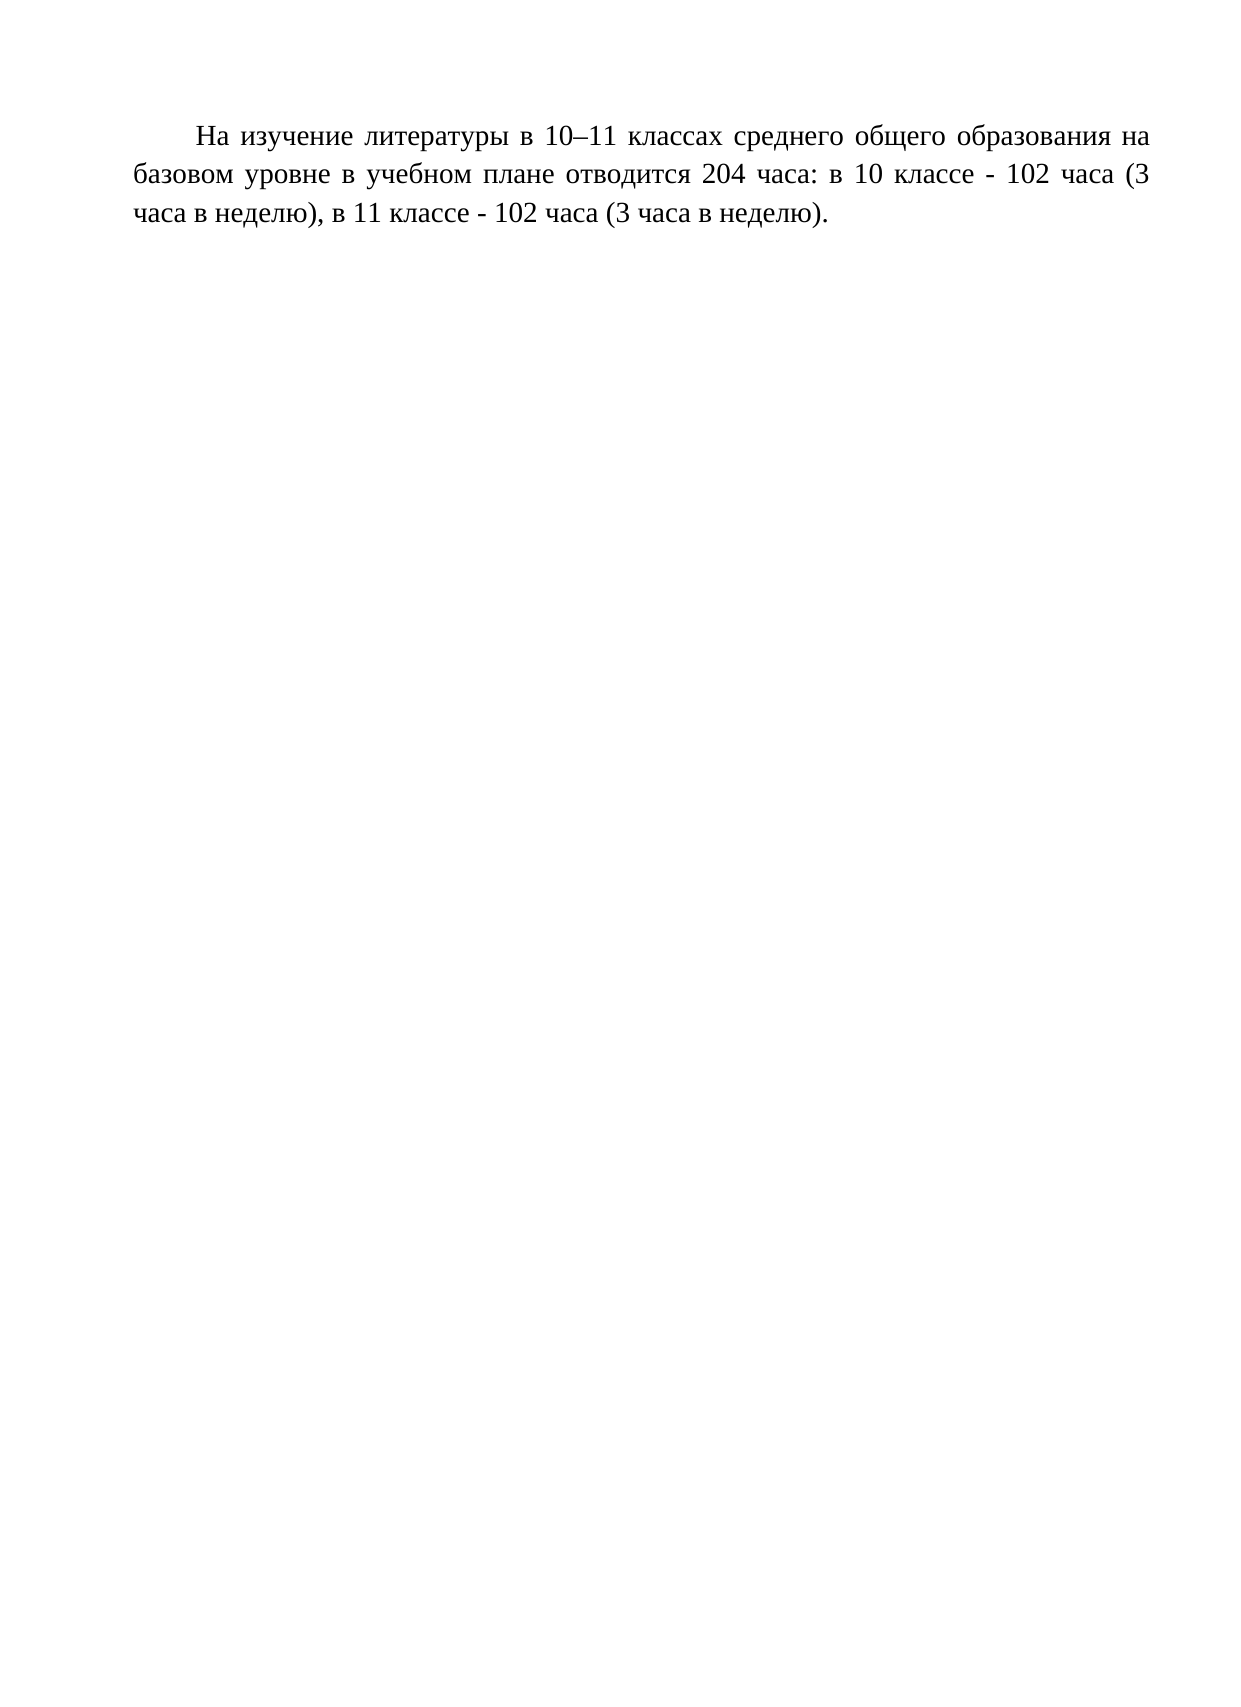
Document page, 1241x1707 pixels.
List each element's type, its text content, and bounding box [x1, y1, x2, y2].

text На изучение литературы в 10–11 классах среднего общего образования на базовом уровне в учебном плане отводится 204 часа: в 10 классе - 102 часа (3 часа в неделю), в 11 классе - 102 часа (3 часа в неделю). [133, 118, 1152, 229]
